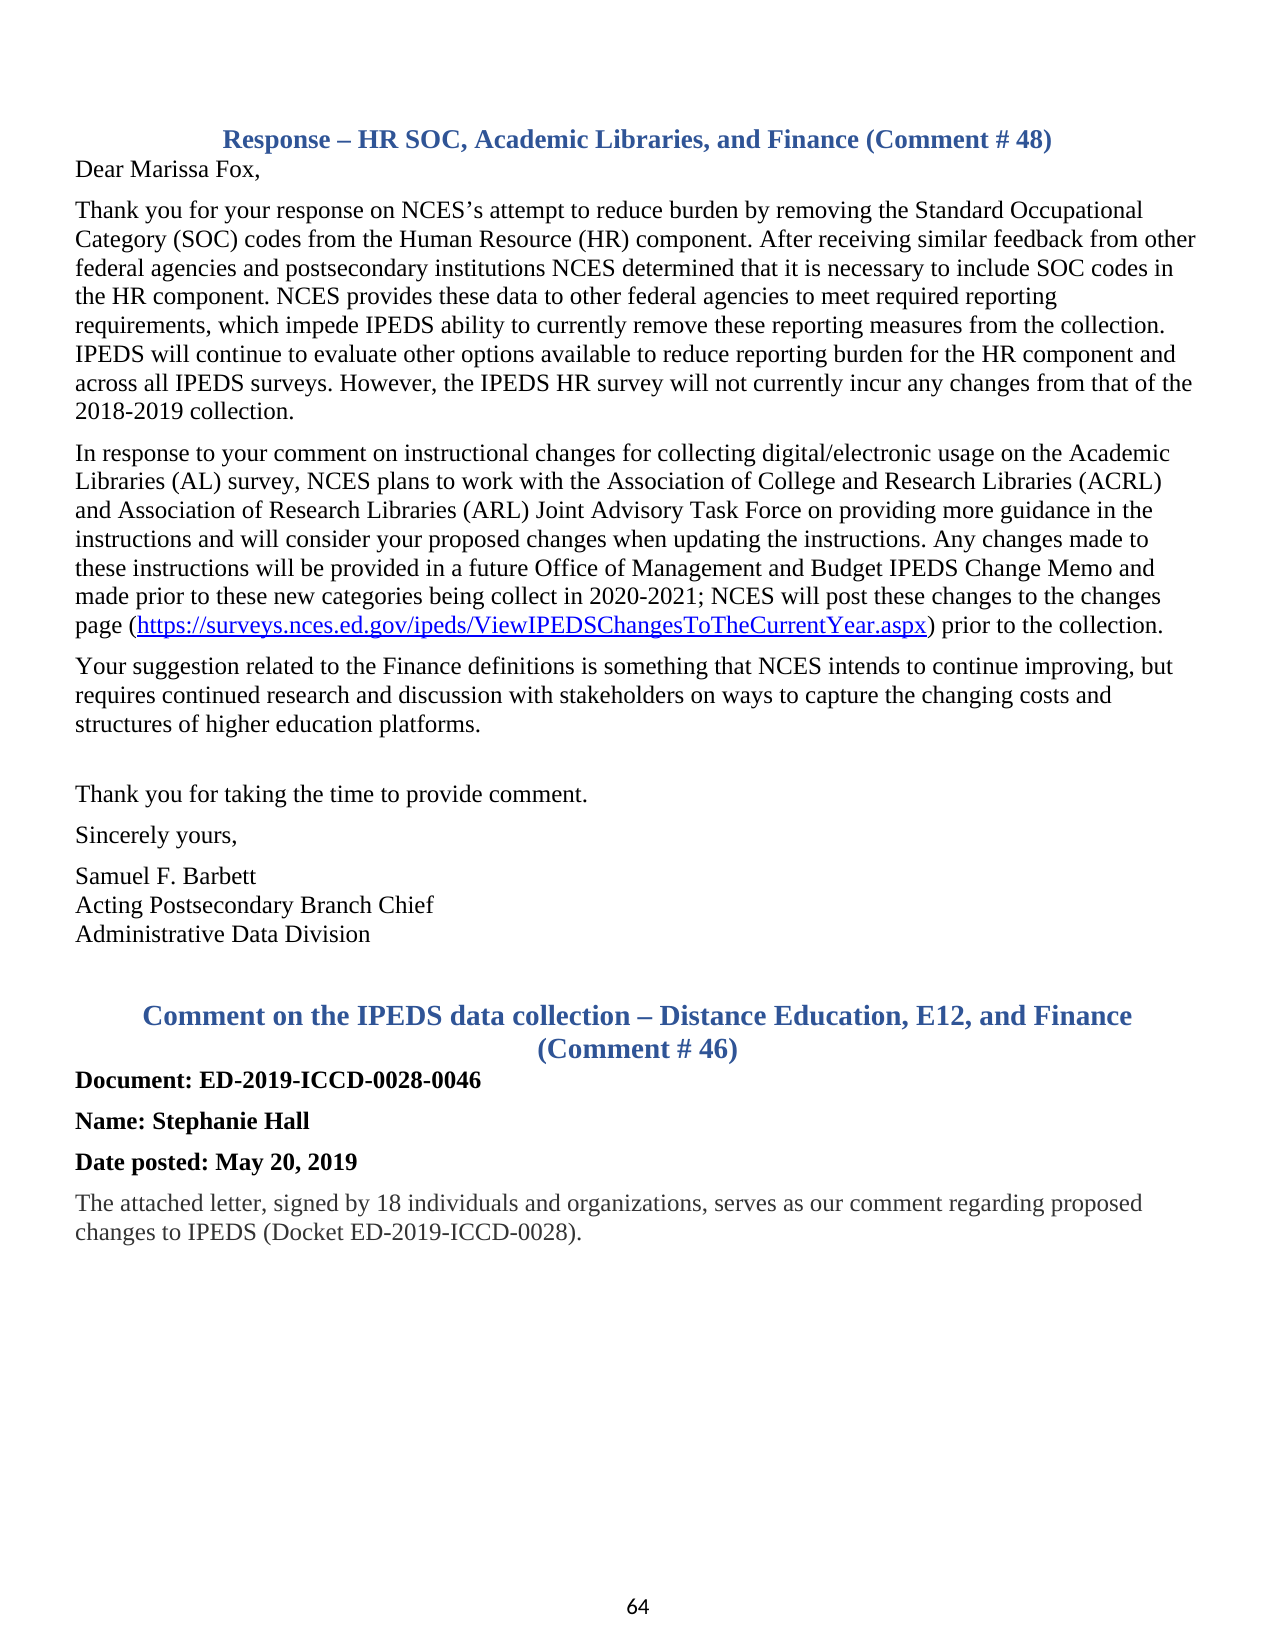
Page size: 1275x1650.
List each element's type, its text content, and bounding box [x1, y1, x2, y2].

subtitle Comment on the IPEDS data collection – Distance Education, E12, and Finance (Comment # 46) [75, 998, 1200, 1065]
text Acting Postsecondary Branch Chief [75, 890, 1200, 919]
text Dear Marissa Fox, [75, 154, 1200, 183]
text Administrative Data Division [75, 919, 1200, 948]
text Document: ED-2019-ICCD-0028-0046 [75, 1065, 1200, 1093]
subtitle Response – HR SOC, Academic Libraries, and Finance (Comment # 48) [75, 123, 1200, 154]
text Name: Stephanie Hall [75, 1106, 1200, 1135]
text The attached letter, signed by 18 individuals and organizations, serves as our comment regarding proposed changes to IPEDS (Docket ED-2019-ICCD-0028). [75, 1188, 1200, 1246]
text Thank you for taking the time to provide comment. [75, 779, 1200, 808]
text Your suggestion related to the Finance definitions is something that NCES intends to continue improving, but requires continued research and discussion with stakeholders on ways to capture the changing costs and structures of higher education platforms. [75, 651, 1200, 738]
text In response to your comment on instructional changes for collecting digital/electronic usage on the Academic Libraries (AL) survey, NCES plans to work with the Association of College and Research Libraries (ACRL) and Association of Research Libraries (ARL) Joint Advisory Task Force on providing more guidance in the instructions and will consider your proposed changes when updating the instructions. Any changes made to these instructions will be provided in a future Office of Management and Budget IPEDS Change Memo and made prior to these new categories being collect in 2020-2021; NCES will post these changes to the changes page (https://surveys.nces.ed.gov/ipeds/ViewIPEDSChangesToTheCurrentYear.aspx) prior to the collection. [75, 438, 1200, 639]
text Sincerely yours, [75, 820, 1200, 849]
text Samuel F. Barbett [75, 861, 1200, 890]
text Thank you for your response on NCES’s attempt to reduce burden by removing the Standard Occupational Category (SOC) codes from the Human Resource (HR) component. After receiving similar feedback from other federal agencies and postsecondary institutions NCES determined that it is necessary to include SOC codes in the HR component. NCES provides these data to other federal agencies to meet required reporting requirements, which impede IPEDS ability to currently remove these reporting measures from the collection. IPEDS will continue to evaluate other options available to reduce reporting burden for the HR component and across all IPEDS surveys. However, the IPEDS HR survey will not currently incur any changes from that of the 2018-2019 collection. [75, 195, 1200, 425]
text Date posted: May 20, 2019 [75, 1147, 1200, 1176]
